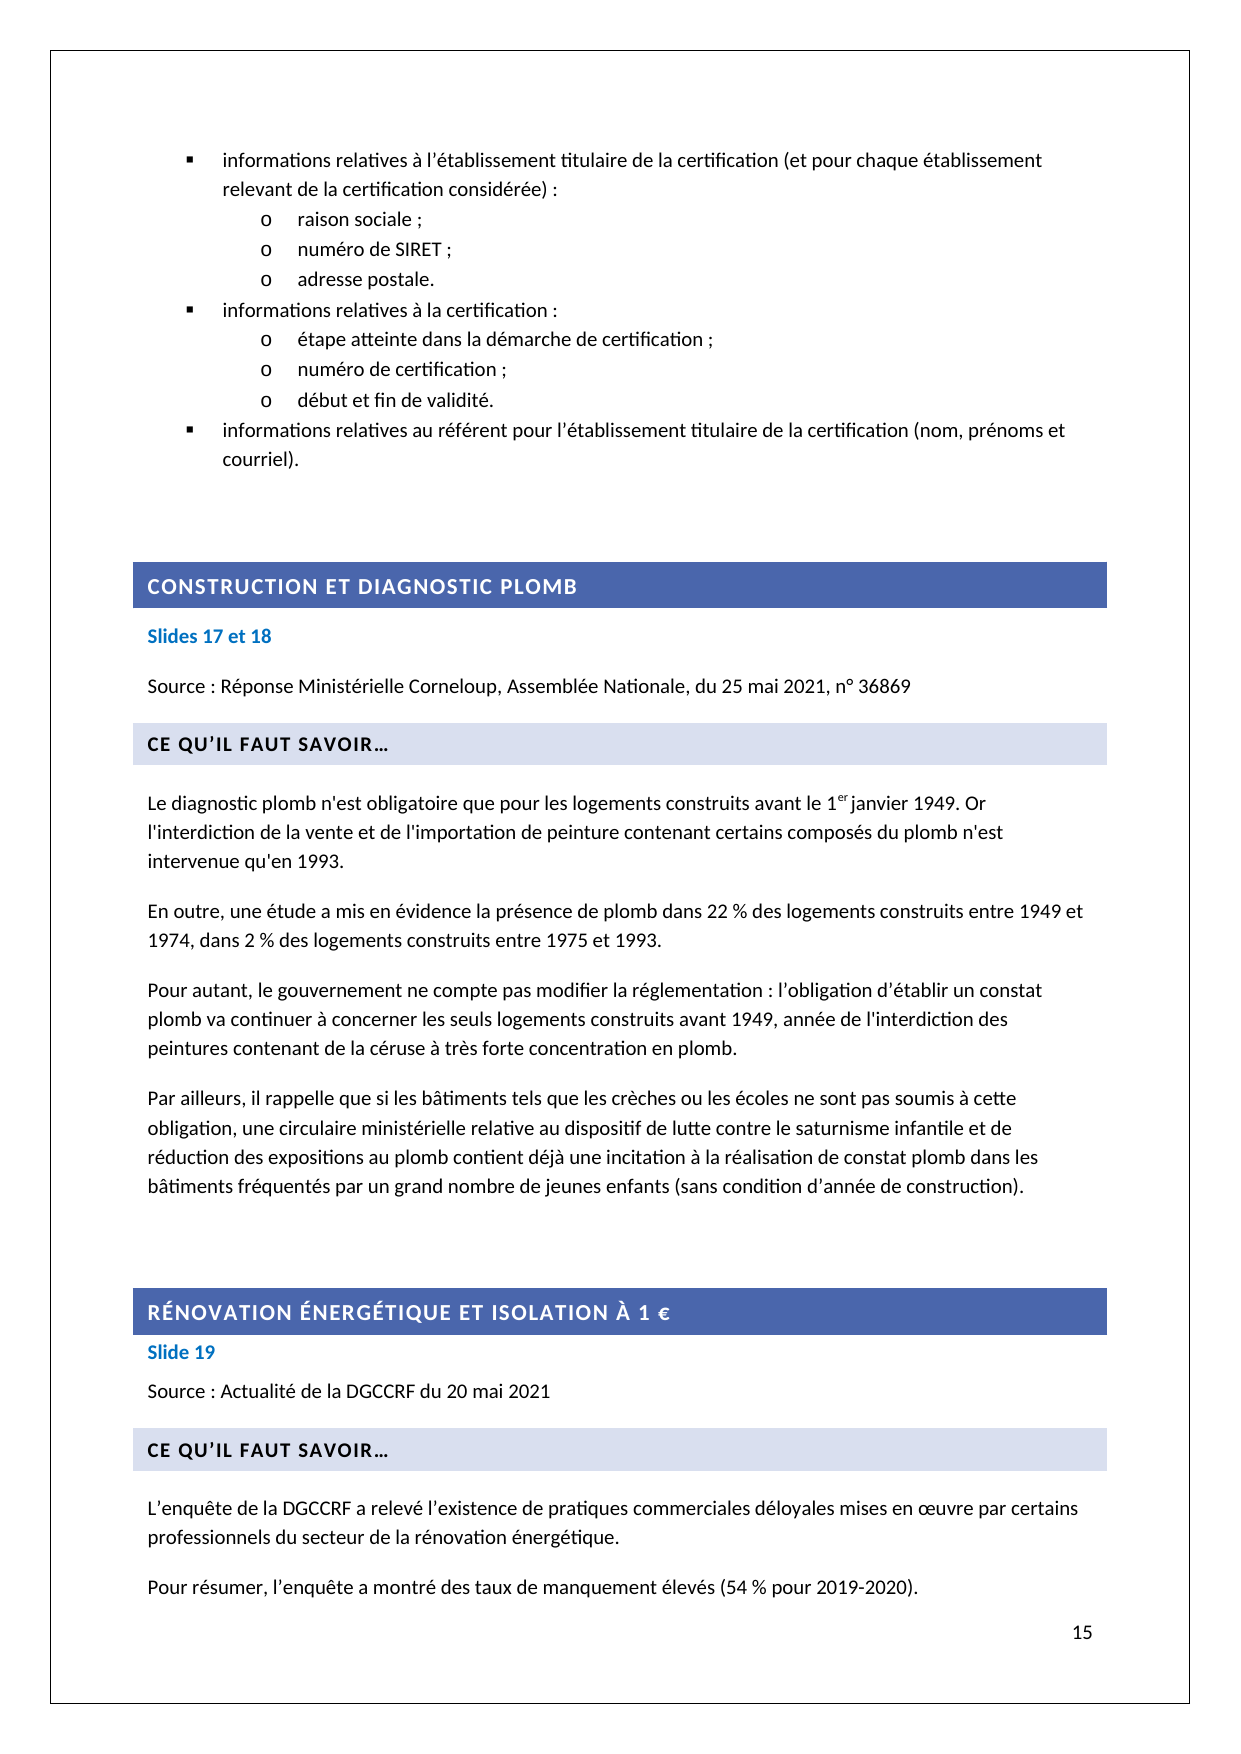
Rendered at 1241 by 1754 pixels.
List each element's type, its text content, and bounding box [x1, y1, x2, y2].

list étape atteinte dans la démarche de certification ; [260, 326, 1093, 353]
text Le diagnostic plomb n'est obligatoire que pour les logements construits avant le 1er janvier 1949. Or l'interdiction de la vente et de l'importation de peinture contenant certains composés du plomb n'est intervenue qu'en 1993. [147, 790, 1093, 873]
text Pour résumer, l’enquête a montré des taux de manquement élevés (54 % pour 2019-2020). [147, 1574, 1093, 1600]
text Source : Réponse Ministérielle Corneloup, Assemblée Nationale, du 25 mai 2021, n° 36869 [147, 673, 1093, 698]
list informations relatives au référent pour l’établissement titulaire de la certification (nom, prénoms et courriel). [185, 417, 1093, 472]
subtitle Rénovation énergétique et isolation à 1 € [139, 1294, 1101, 1328]
list numéro de certification ; [260, 357, 1093, 383]
text Slide 19 [147, 1339, 1093, 1364]
subtitle Construction et diagnostic plomb [139, 568, 1101, 602]
text Par ailleurs, il rappelle que si les bâtiments tels que les crèches ou les écoles ne sont pas soumis à cette obligation, une circulaire ministérielle relative au dispositif de lutte contre le saturnisme infantile et de réduction des expositions au plomb contient déjà une incitation à la réalisation de constat plomb dans les bâtiments fréquentés par un grand nombre de jeunes enfants (sans condition d’année de construction). [147, 1086, 1093, 1198]
text Slides 17 et 18 [147, 623, 1093, 648]
list informations relatives à l’établissement titulaire de la certification (et pour chaque établissement relevant de la certification considérée) : [185, 147, 1093, 202]
list informations relatives à la certification : [185, 297, 1093, 322]
text Source : Actualité de la DGCCRF du 20 mai 2021 [147, 1378, 1093, 1404]
list adresse postale. [260, 267, 1093, 293]
list début et fin de validité. [260, 387, 1093, 413]
subtitle ce qu’il faut savoir… [139, 1435, 1101, 1464]
text En outre, une étude a mis en évidence la présence de plomb dans 22 % des logements construits entre 1949 et 1974, dans 2 % des logements construits entre 1975 et 1993. [147, 898, 1093, 953]
list raison sociale ; [260, 206, 1093, 232]
text L’enquête de la DGCCRF a relevé l’existence de pratiques commerciales déloyales mises en œuvre par certains professionnels du secteur de la rénovation énergétique. [147, 1495, 1093, 1550]
subtitle ce qu’il faut savoir… [139, 729, 1101, 759]
text Pour autant, le gouvernement ne compte pas modifier la réglementation : l’obligation d’établir un constat plomb va continuer à concerner les seuls logements construits avant 1949, année de l'interdiction des peintures contenant de la céruse à très forte concentration en plomb. [147, 977, 1093, 1061]
list numéro de SIRET ; [260, 236, 1093, 263]
